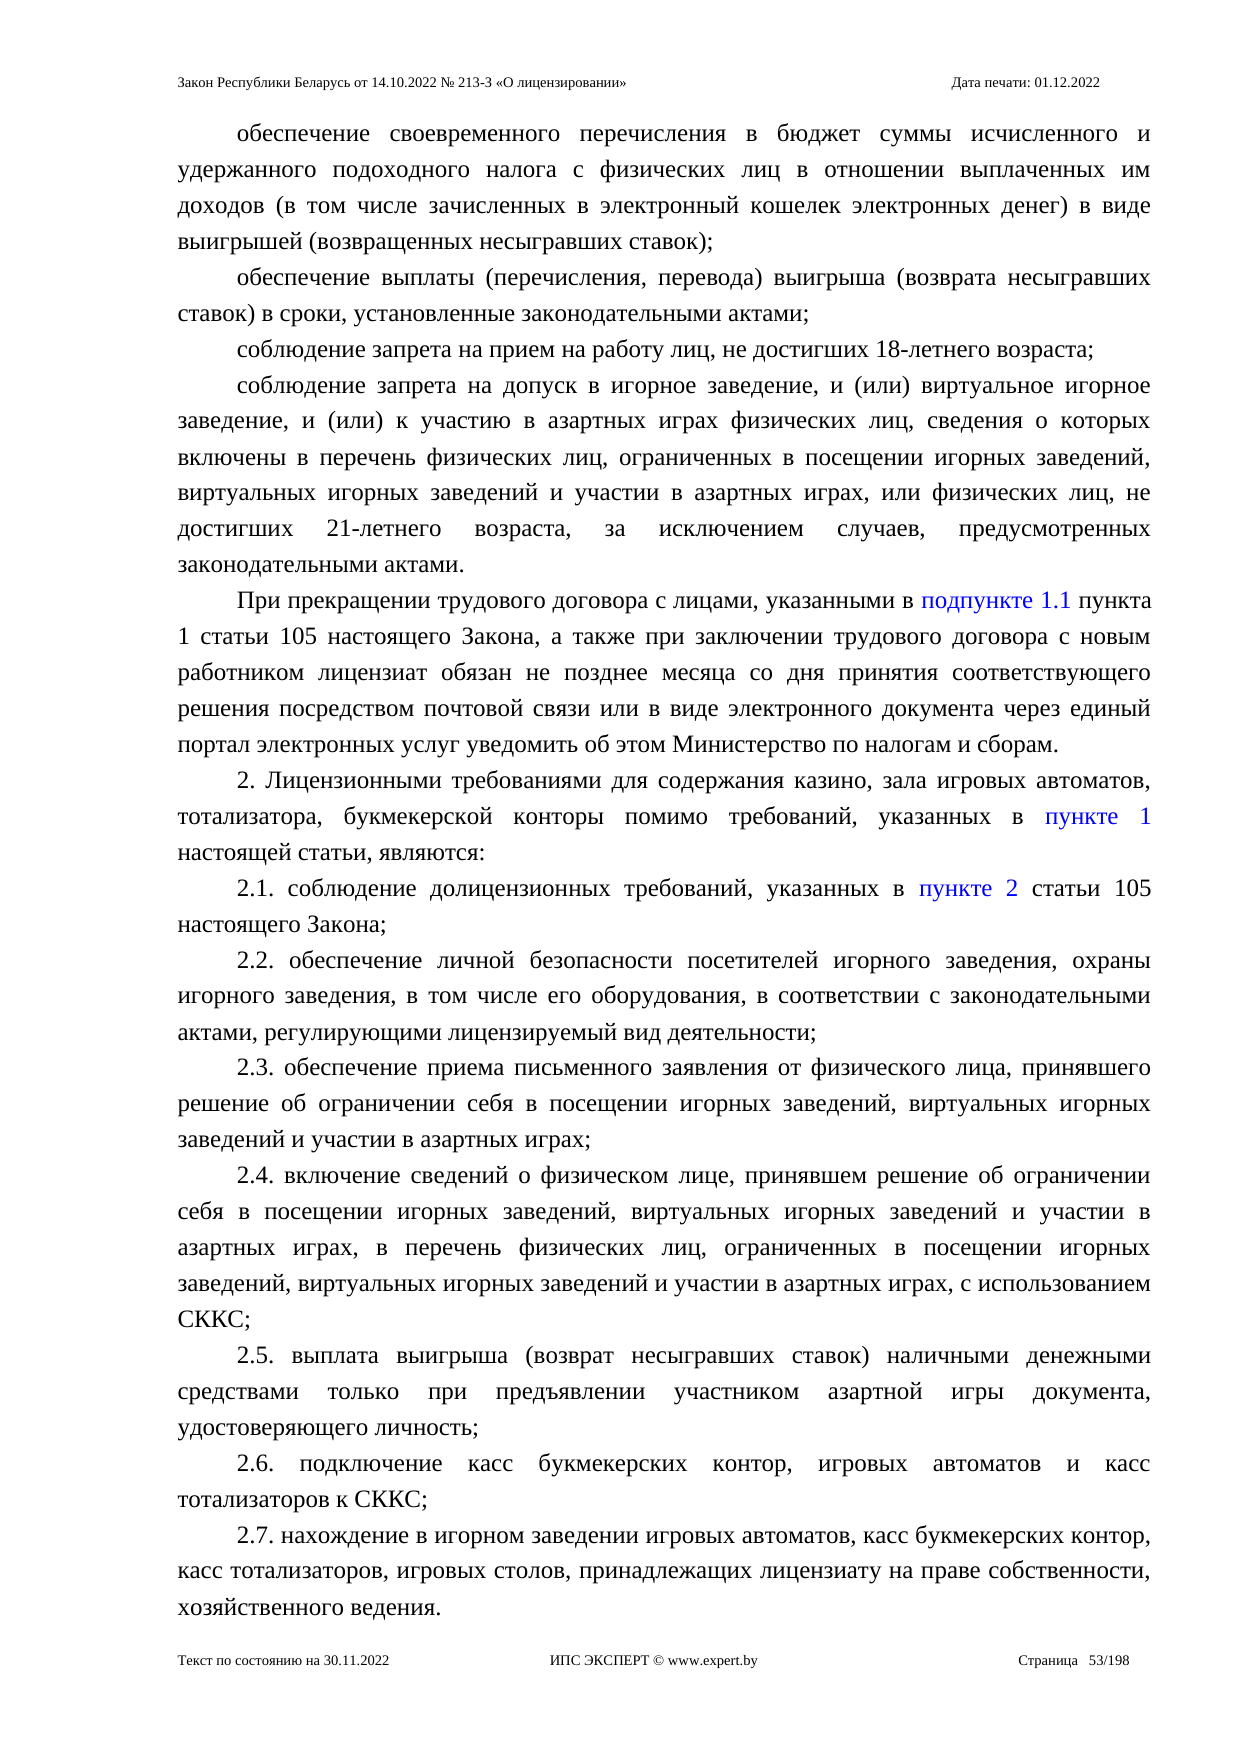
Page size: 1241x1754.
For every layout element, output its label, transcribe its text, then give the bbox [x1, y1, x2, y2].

text обеспечение выплаты (перечисления, перевода) выигрыша (возврата несыгравших ставок) в сроки, установленные законодательными актами; [177, 262, 1152, 327]
text 2. Лицензионными требованиями для содержания казино, зала игровых автоматов, тотализатора, букмекерской конторы помимо требований, указанных в пункте 1 настоящей статьи, являются: [177, 765, 1152, 866]
text 2.4. включение сведений о физическом лице, принявшем решение об ограничении себя в посещении игорных заведений, виртуальных игорных заведений и участии в азартных играх, в перечень физических лиц, ограниченных в посещении игорных заведений, виртуальных игорных заведений и участии в азартных играх, с использованием СККС; [177, 1160, 1152, 1333]
text 2.7. нахождение в игорном заведении игровых автоматов, касс букмекерских контор, касс тотализаторов, игровых столов, принадлежащих лицензиату на праве собственности, хозяйственного ведения. [177, 1520, 1152, 1620]
text 2.5. выплата выигрыша (возврат несыгравших ставок) наличными денежными средствами только при предъявлении участником азартной игры документа, удостоверяющего личность; [177, 1340, 1152, 1441]
text При прекращении трудового договора с лицами, указанными в подпункте 1.1 пункта 1 статьи 105 настоящего Закона, а также при заключении трудового договора с новым работником лицензиат обязан не позднее месяца со дня принятия соответствующего решения посредством почтовой связи или в виде электронного документа через единый портал электронных услуг уведомить об этом Министерство по налогам и сборам. [177, 585, 1152, 758]
text 2.6. подключение касс букмекерских контор, игровых автоматов и касс тотализаторов к СККС; [177, 1448, 1152, 1512]
text 2.1. соблюдение долицензионных требований, указанных в пункте 2 статьи 105 настоящего Закона; [177, 873, 1152, 937]
text 2.2. обеспечение личной безопасности посетителей игорного заведения, охраны игорного заведения, в том числе его оборудования, в соответствии с законодательными актами, регулирующими лицензируемый вид деятельности; [177, 945, 1152, 1045]
text 2.3. обеспечение приема письменного заявления от физического лица, принявшего решение об ограничении себя в посещении игорных заведений, виртуальных игорных заведений и участии в азартных играх; [177, 1052, 1152, 1153]
text соблюдение запрета на допуск в игорное заведение, и (или) виртуальное игорное заведение, и (или) к участию в азартных играх физических лиц, сведения о которых включены в перечень физических лиц, ограниченных в посещении игорных заведений, виртуальных игорных заведений и участии в азартных играх, или физических лиц, не достигших 21-летнего возраста, за исключением случаев, предусмотренных законодательными актами. [177, 370, 1152, 578]
text обеспечение своевременного перечисления в бюджет суммы исчисленного и удержанного подоходного налога с физических лиц в отношении выплаченных им доходов (в том числе зачисленных в электронный кошелек электронных денег) в виде выигрышей (возвращенных несыгравших ставок); [177, 118, 1152, 255]
text соблюдение запрета на прием на работу лиц, не достигших 18-летнего возраста; [177, 334, 1152, 362]
